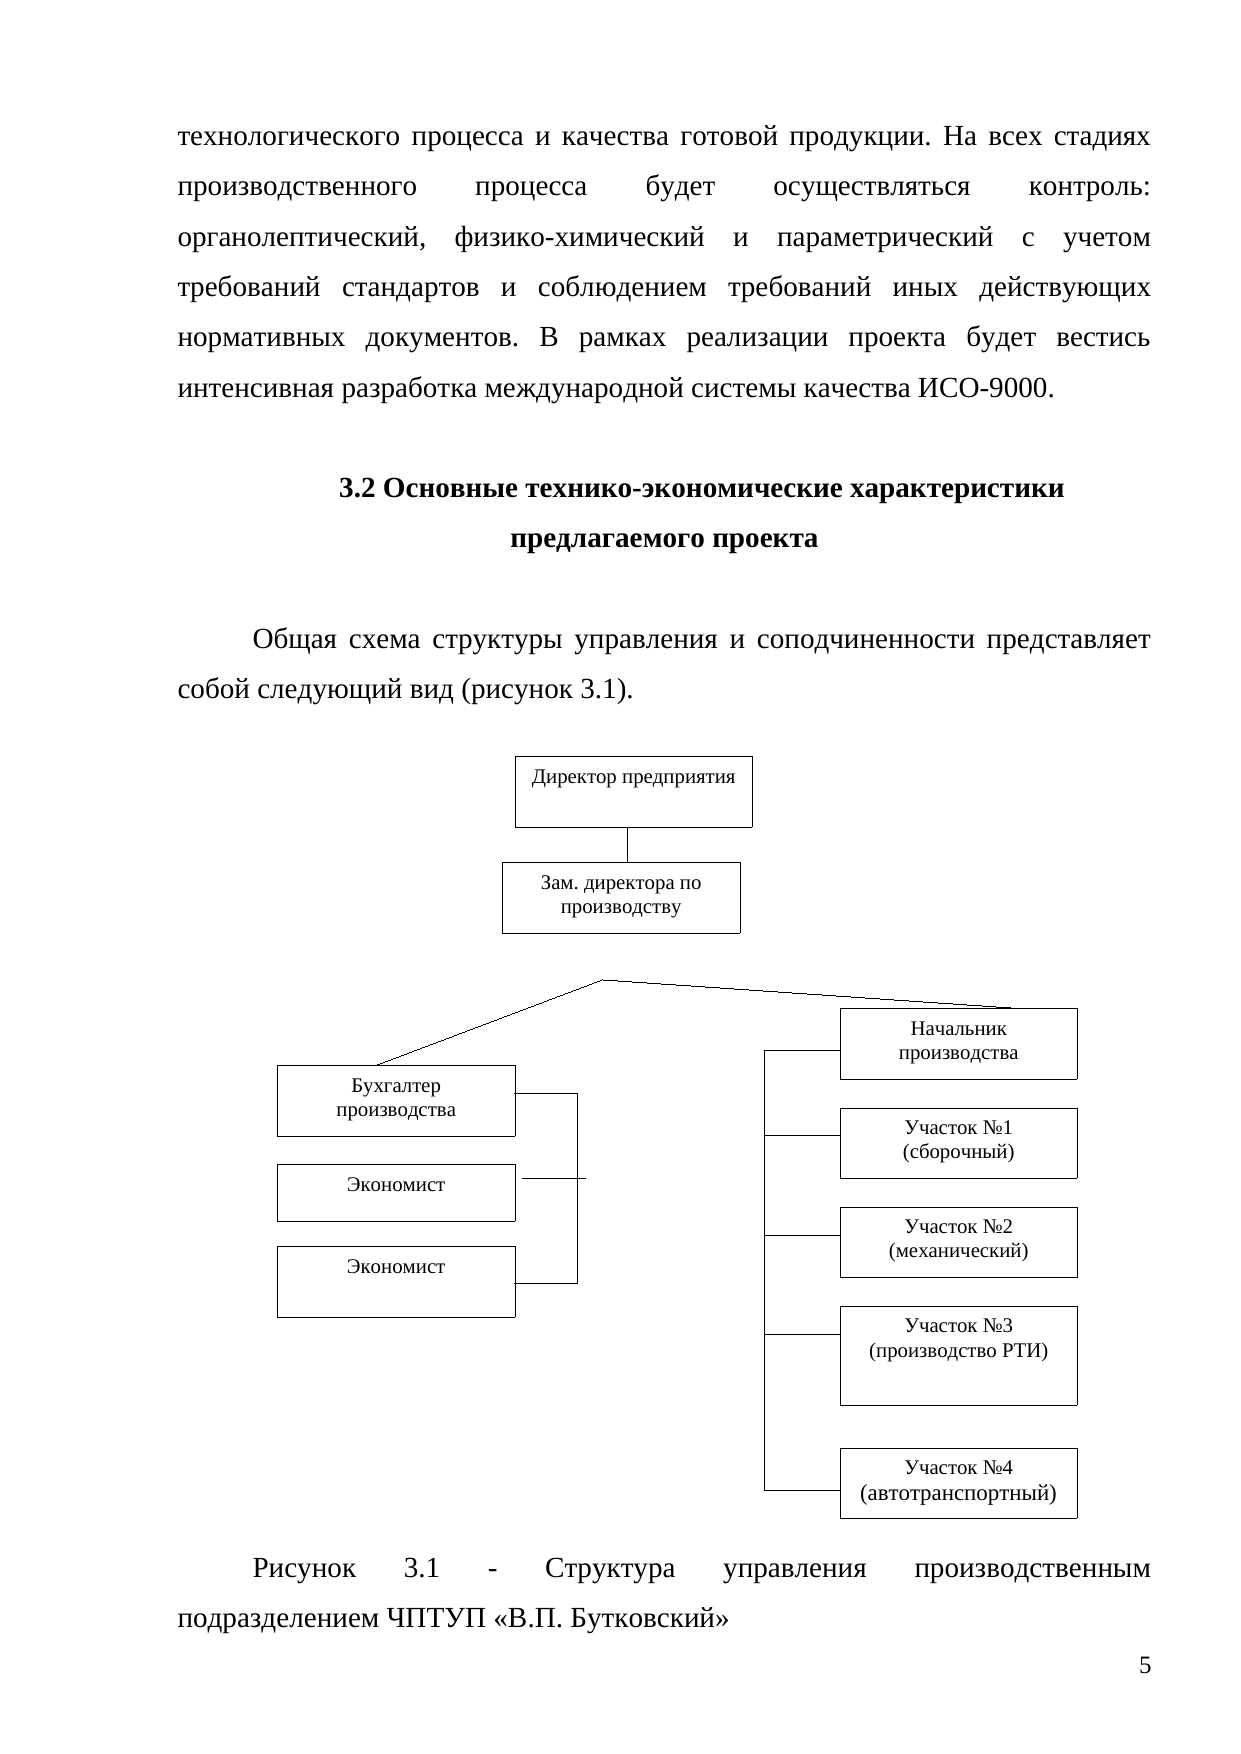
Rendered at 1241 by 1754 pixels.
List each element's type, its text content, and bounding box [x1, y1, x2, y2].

text Общая схема структуры управления и соподчиненности представляет собой следующий вид (рисунок 3.1). [177, 621, 1152, 705]
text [177, 118, 1152, 403]
text 3.2 Основные технико-экономические характеристики предлагаемого проекта [177, 470, 1152, 554]
text Рисунок 3.1 - Структура управления производственным подразделением ЧПТУП «В.П. Бутковский» [177, 1550, 1152, 1634]
